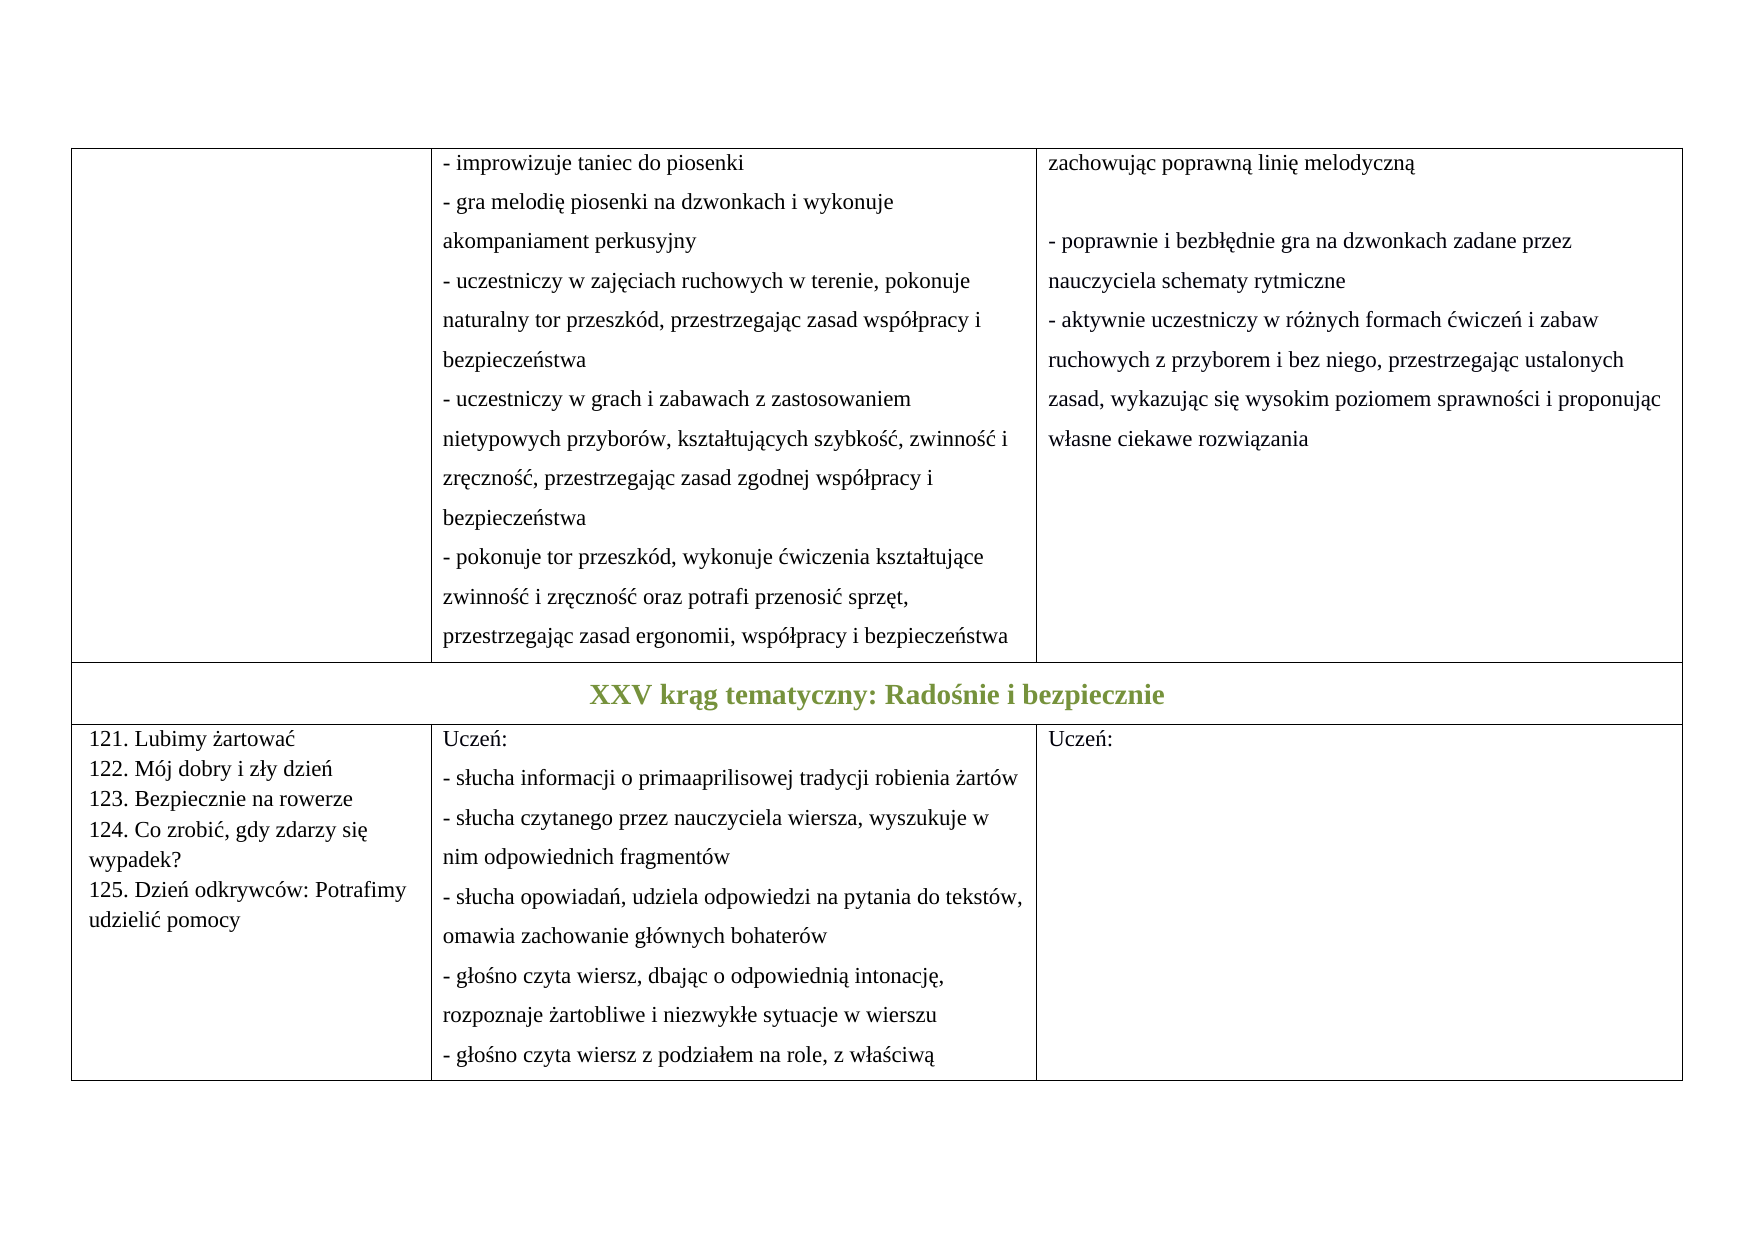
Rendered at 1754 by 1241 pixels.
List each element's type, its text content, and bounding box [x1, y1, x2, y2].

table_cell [72, 149, 431, 662]
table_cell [432, 725, 1036, 1080]
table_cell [72, 725, 431, 1080]
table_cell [1037, 725, 1682, 1080]
table_cell XXV krąg tematyczny: Radośnie i bezpiecznie [72, 663, 1682, 724]
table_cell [432, 149, 1036, 662]
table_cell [1037, 149, 1682, 662]
